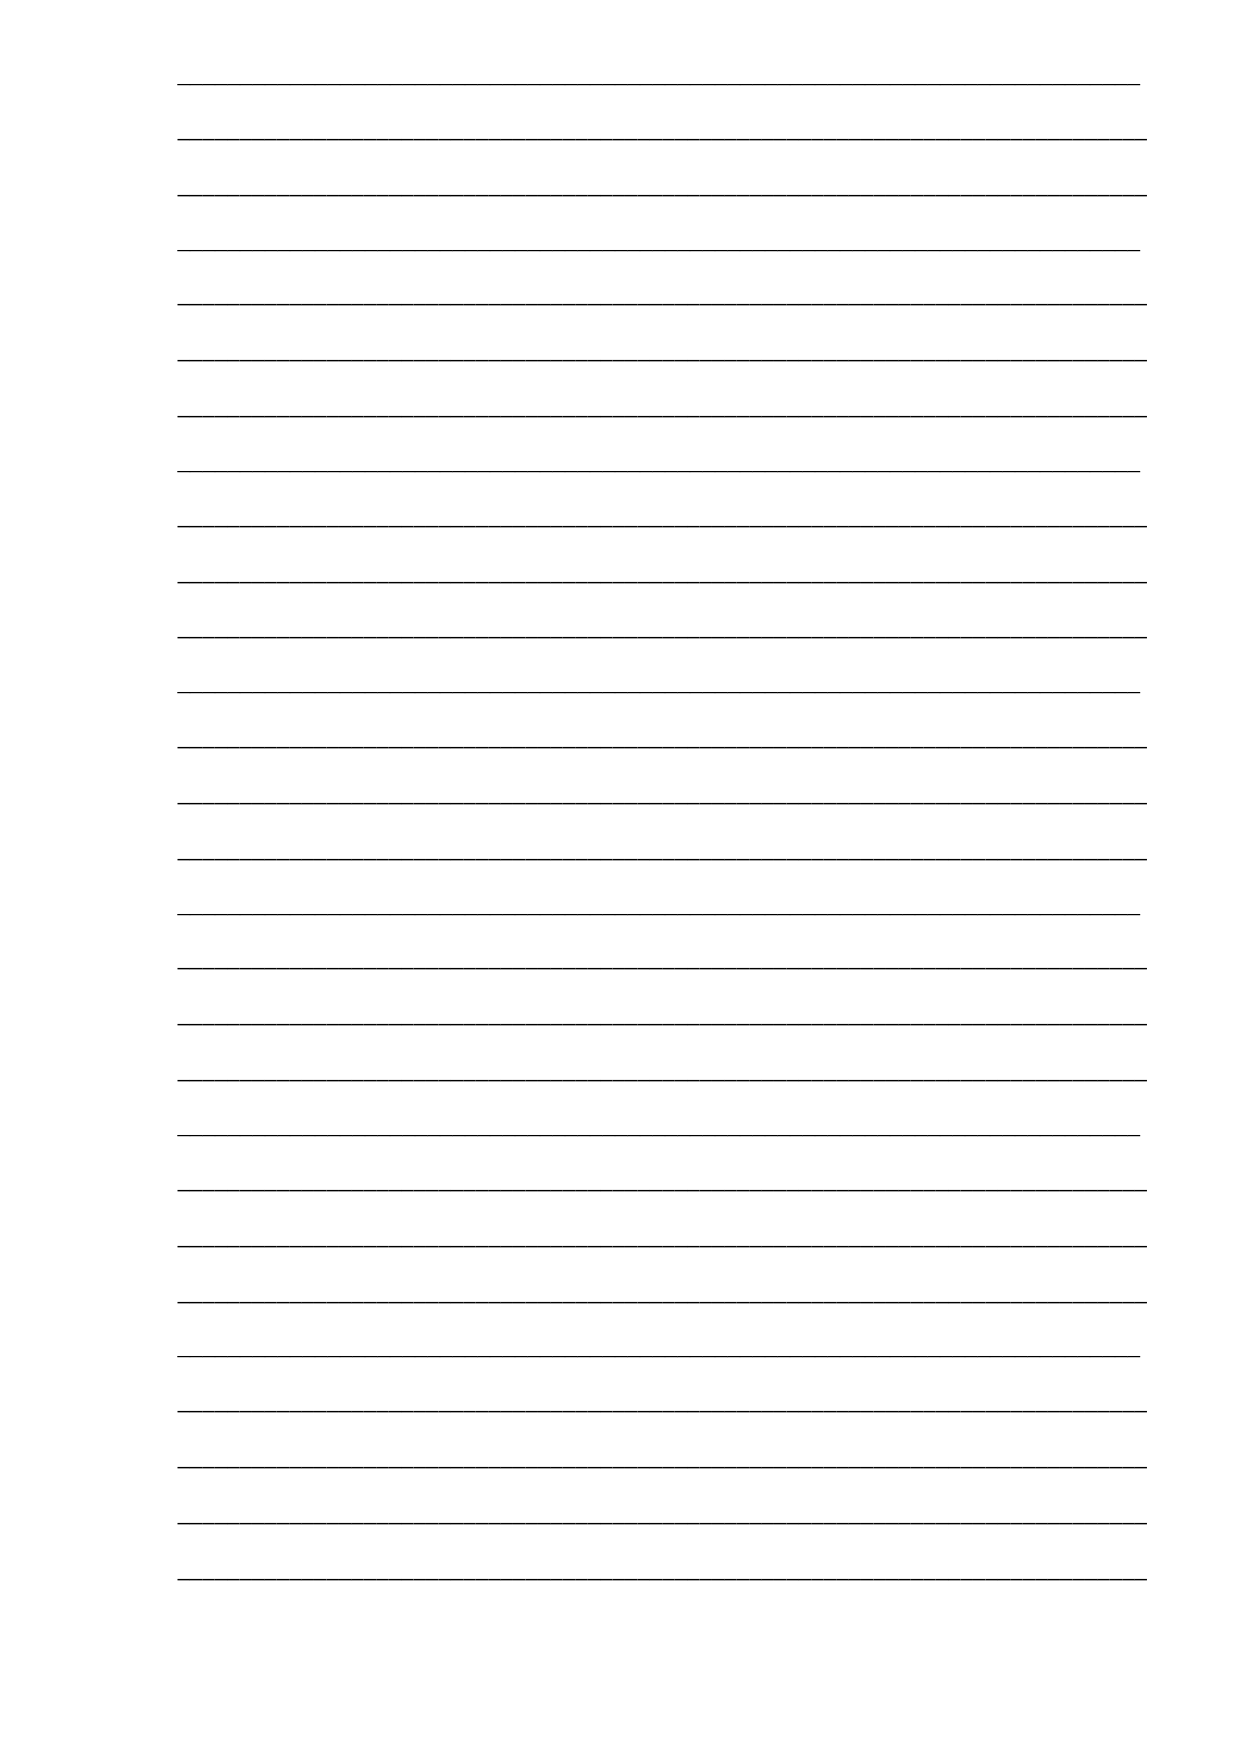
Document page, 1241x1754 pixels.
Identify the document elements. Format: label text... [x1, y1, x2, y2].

text ______________________________________________________________________________ [177, 113, 1152, 143]
text ______________________________________________________________________________ [177, 998, 1152, 1029]
text ______________________________________________________________________________ [177, 1441, 1152, 1472]
text ______________________________________________________________________________ [177, 390, 1152, 421]
text ______________________________________________________________________________ [177, 1054, 1152, 1085]
text ______________________________________________________________________________ [177, 1553, 1152, 1583]
text ______________________________________________________________________________ [177, 1385, 1152, 1416]
text ______________________________________________________________________________ [177, 334, 1152, 365]
text ______________________________________________________________________________ [177, 1220, 1152, 1250]
text _____________________________________________________________________________ [177, 667, 1152, 696]
text ______________________________________________________________________________ [177, 943, 1152, 973]
text ______________________________________________________________________________ [177, 500, 1152, 530]
text ______________________________________________________________________________ [177, 169, 1152, 199]
text ______________________________________________________________________________ [177, 278, 1152, 309]
text ______________________________________________________________________________ [177, 833, 1152, 863]
text _____________________________________________________________________________ [177, 446, 1152, 475]
text _____________________________________________________________________________ [177, 1331, 1152, 1360]
text ______________________________________________________________________________ [177, 777, 1152, 808]
text ______________________________________________________________________________ [177, 721, 1152, 752]
text _____________________________________________________________________________ [177, 889, 1152, 917]
text ______________________________________________________________________________ [177, 1164, 1152, 1194]
text ______________________________________________________________________________ [177, 556, 1152, 586]
text ______________________________________________________________________________ [177, 612, 1152, 642]
text ______________________________________________________________________________ [177, 1276, 1152, 1306]
text _____________________________________________________________________________ [177, 225, 1152, 253]
text _____________________________________________________________________________ [177, 59, 1152, 88]
text _____________________________________________________________________________ [177, 1110, 1152, 1139]
text ______________________________________________________________________________ [177, 1497, 1152, 1527]
